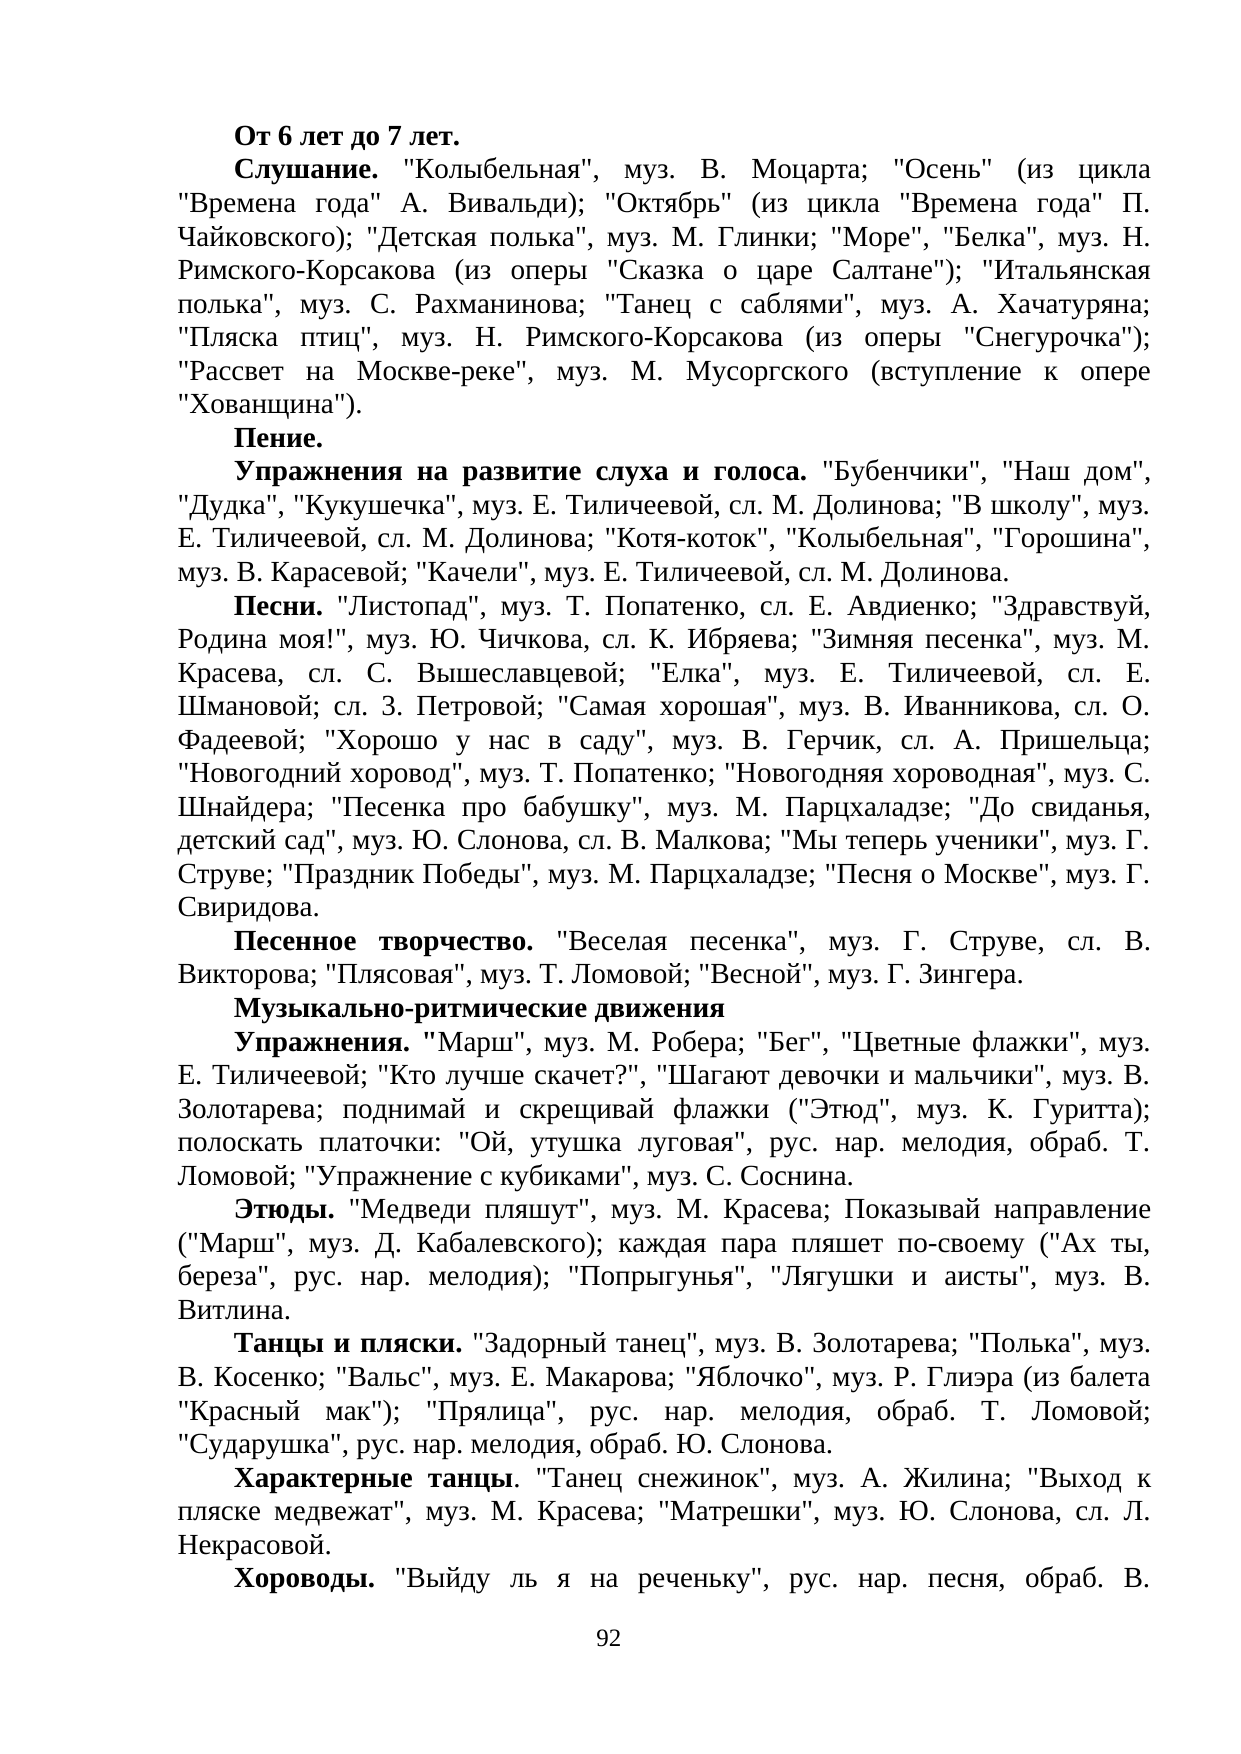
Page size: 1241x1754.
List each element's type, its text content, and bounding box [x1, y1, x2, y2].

text Слушание. "Колыбельная", муз. В. Моцарта; "Осень" (из цикла "Времена года" А. Вивальди); "Октябрь" (из цикла "Времена года" П. Чайковского); "Детская полька", муз. М. Глинки; "Море", "Белка", муз. Н. Римского-Корсакова (из оперы "Сказка о царе Салтане"); "Итальянская полька", муз. С. Рахманинова; "Танец с саблями", муз. А. Хачатуряна; "Пляска птиц", муз. Н. Римского-Корсакова (из оперы "Снегурочка"); "Рассвет на Москве-реке", муз. М. Мусоргского (вступление к опере "Хованщина"). [177, 152, 1152, 420]
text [177, 1560, 1152, 1594]
text Упражнения. "Марш", муз. М. Робера; "Бег", "Цветные флажки", муз. Е. Тиличеевой; "Кто лучше скачет?", "Шагают девочки и мальчики", муз. В. Золотарева; поднимай и скрещивай флажки ("Этюд", муз. К. Гуритта); полоскать платочки: "Ой, утушка луговая", рус. нар. мелодия, обраб. Т. Ломовой; "Упражнение с кубиками", муз. С. Соснина. [177, 1024, 1152, 1191]
text Характерные танцы. "Танец снежинок", муз. А. Жилина; "Выход к пляске медвежат", муз. М. Красева; "Матрешки", муз. Ю. Слонова, сл. Л. Некрасовой. [177, 1460, 1152, 1560]
text Упражнения на развитие слуха и голоса. "Бубенчики", "Наш дом", "Дудка", "Кукушечка", муз. Е. Тиличеевой, сл. М. Долинова; "В школу", муз. Е. Тиличеевой, сл. М. Долинова; "Котя-коток", "Колыбельная", "Горошина", муз. В. Карасевой; "Качели", муз. Е. Тиличеевой, сл. М. Долинова. [177, 453, 1152, 588]
text Танцы и пляски. "Задорный танец", муз. В. Золотарева; "Полька", муз. В. Косенко; "Вальс", муз. Е. Макарова; "Яблочко", муз. Р. Глиэра (из балета "Красный мак"); "Прялица", рус. нар. мелодия, обраб. Т. Ломовой; "Сударушка", рус. нар. мелодия, обраб. Ю. Слонова. [177, 1326, 1152, 1460]
text Песни. "Листопад", муз. Т. Попатенко, сл. Е. Авдиенко; "Здравствуй, Родина моя!", муз. Ю. Чичкова, сл. К. Ибряева; "Зимняя песенка", муз. М. Красева, сл. С. Вышеславцевой; "Елка", муз. Е. Тиличеевой, сл. Е. Шмановой; сл. 3. Петровой; "Самая хорошая", муз. В. Иванникова, сл. О. Фадеевой; "Хорошо у нас в саду", муз. В. Герчик, сл. А. Пришельца; "Новогодний хоровод", муз. Т. Попатенко; "Новогодняя хороводная", муз. С. Шнайдера; "Песенка про бабушку", муз. М. Парцхаладзе; "До свиданья, детский сад", муз. Ю. Слонова, сл. В. Малкова; "Мы теперь ученики", муз. Г. Струве; "Праздник Победы", муз. М. Парцхаладзе; "Песня о Москве", муз. Г. Свиридова. [177, 588, 1152, 923]
text Музыкально-ритмические движения [177, 990, 1152, 1024]
text От 6 лет до 7 лет. [177, 118, 1152, 152]
text Песенное творчество. "Веселая песенка", муз. Г. Струве, сл. В. Викторова; "Плясовая", муз. Т. Ломовой; "Весной", муз. Г. Зингера. [177, 923, 1152, 990]
text Этюды. "Медведи пляшут", муз. М. Красева; Показывай направление ("Марш", муз. Д. Кабалевского); каждая пара пляшет по-своему ("Ах ты, береза", рус. нар. мелодия); "Попрыгунья", "Лягушки и аисты", муз. В. Витлина. [177, 1191, 1152, 1326]
text Пение. [177, 420, 1152, 453]
